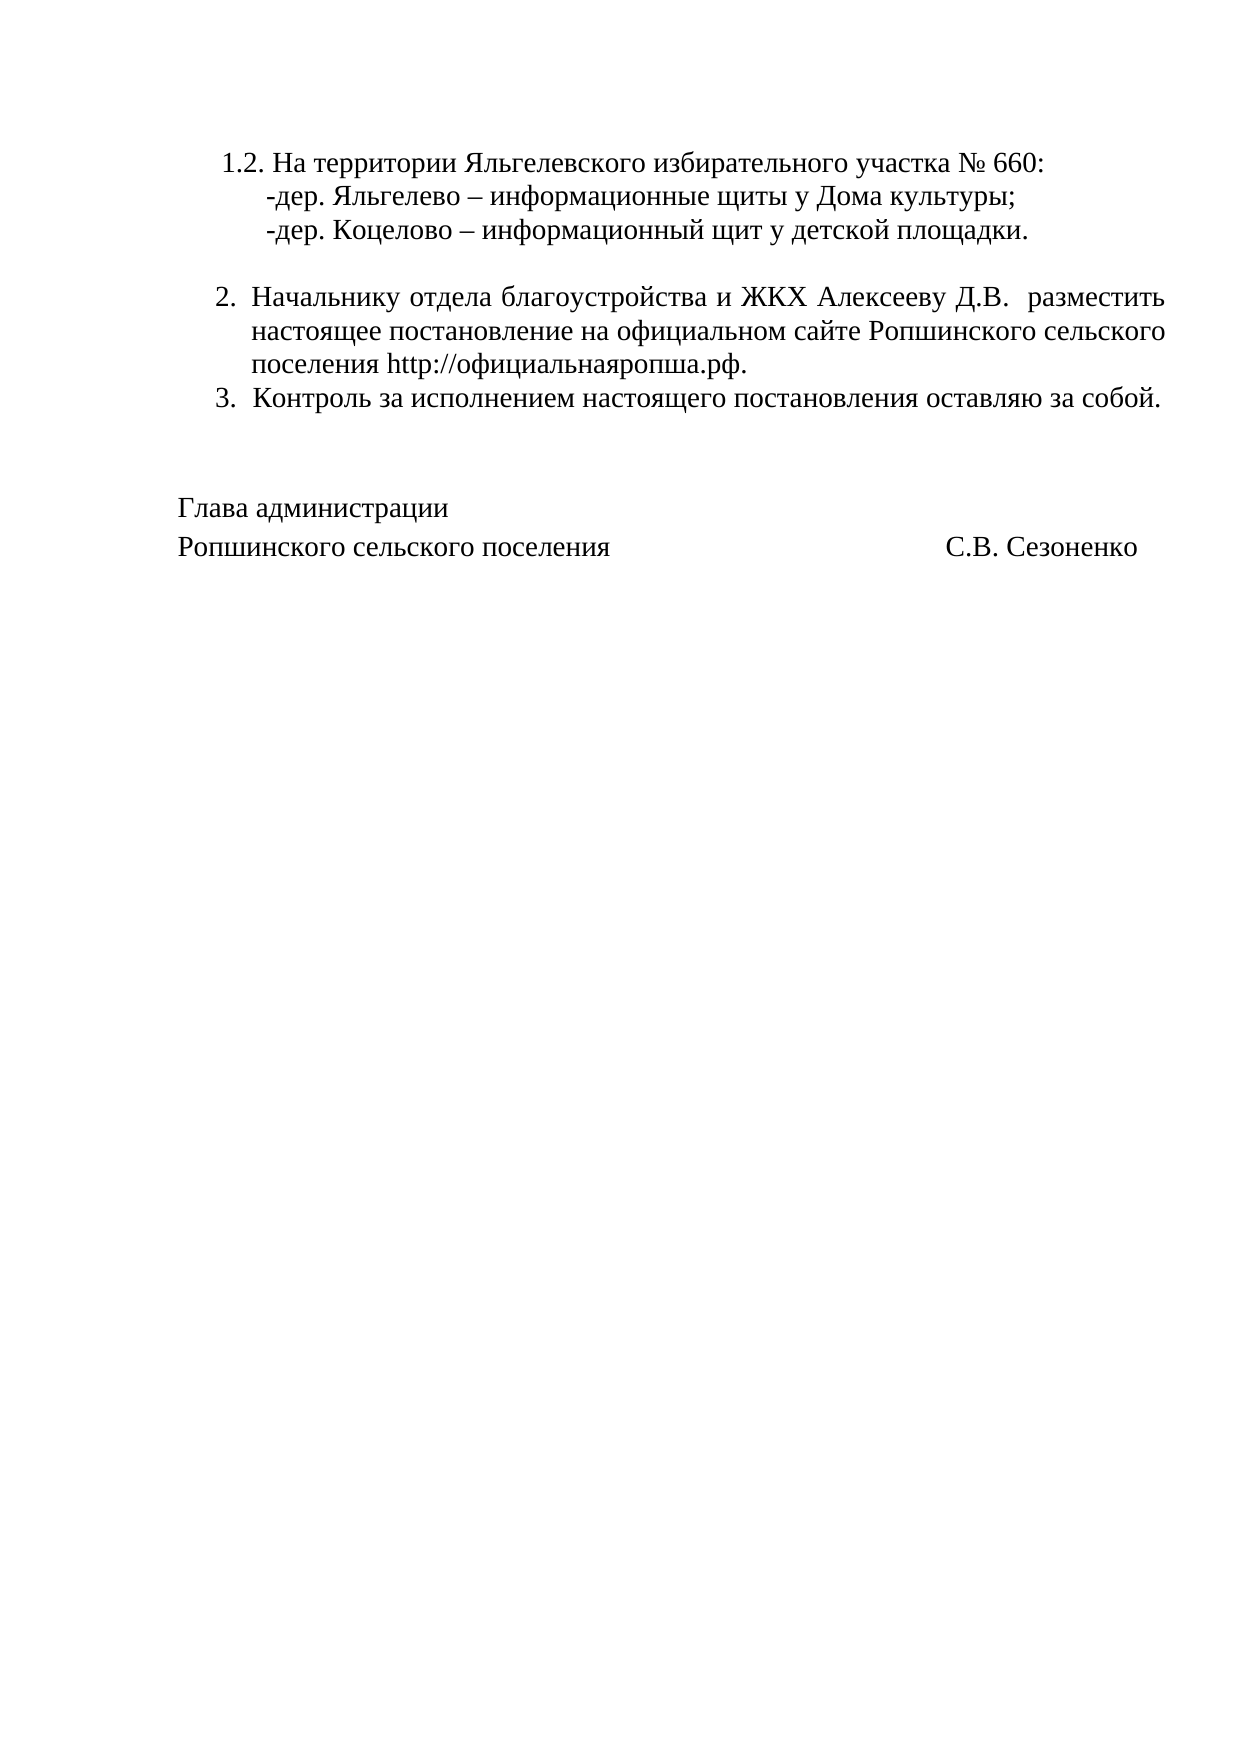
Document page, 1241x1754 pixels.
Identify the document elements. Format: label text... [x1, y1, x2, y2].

text Глава администрации [177, 490, 1167, 524]
text Ропшинского сельского поселения С.В. Сезоненко [177, 529, 1167, 562]
list Контроль за исполнением настоящего постановления оставляю за собой. [215, 380, 1167, 413]
text 1.2. На территории Яльгелевского избирательного участка № 660: [177, 145, 1167, 178]
list Начальнику отдела благоустройства и ЖКХ Алексееву Д.В. разместить настоящее постановление на официальном сайте Ропшинского сельского поселения http://официальнаяропша.рф. [215, 279, 1167, 380]
text -дер. Яльгелево – информационные щиты у Дома культуры; [266, 178, 1167, 212]
text -дер. Коцелово – информационный щит у детской площадки. [266, 212, 1167, 246]
